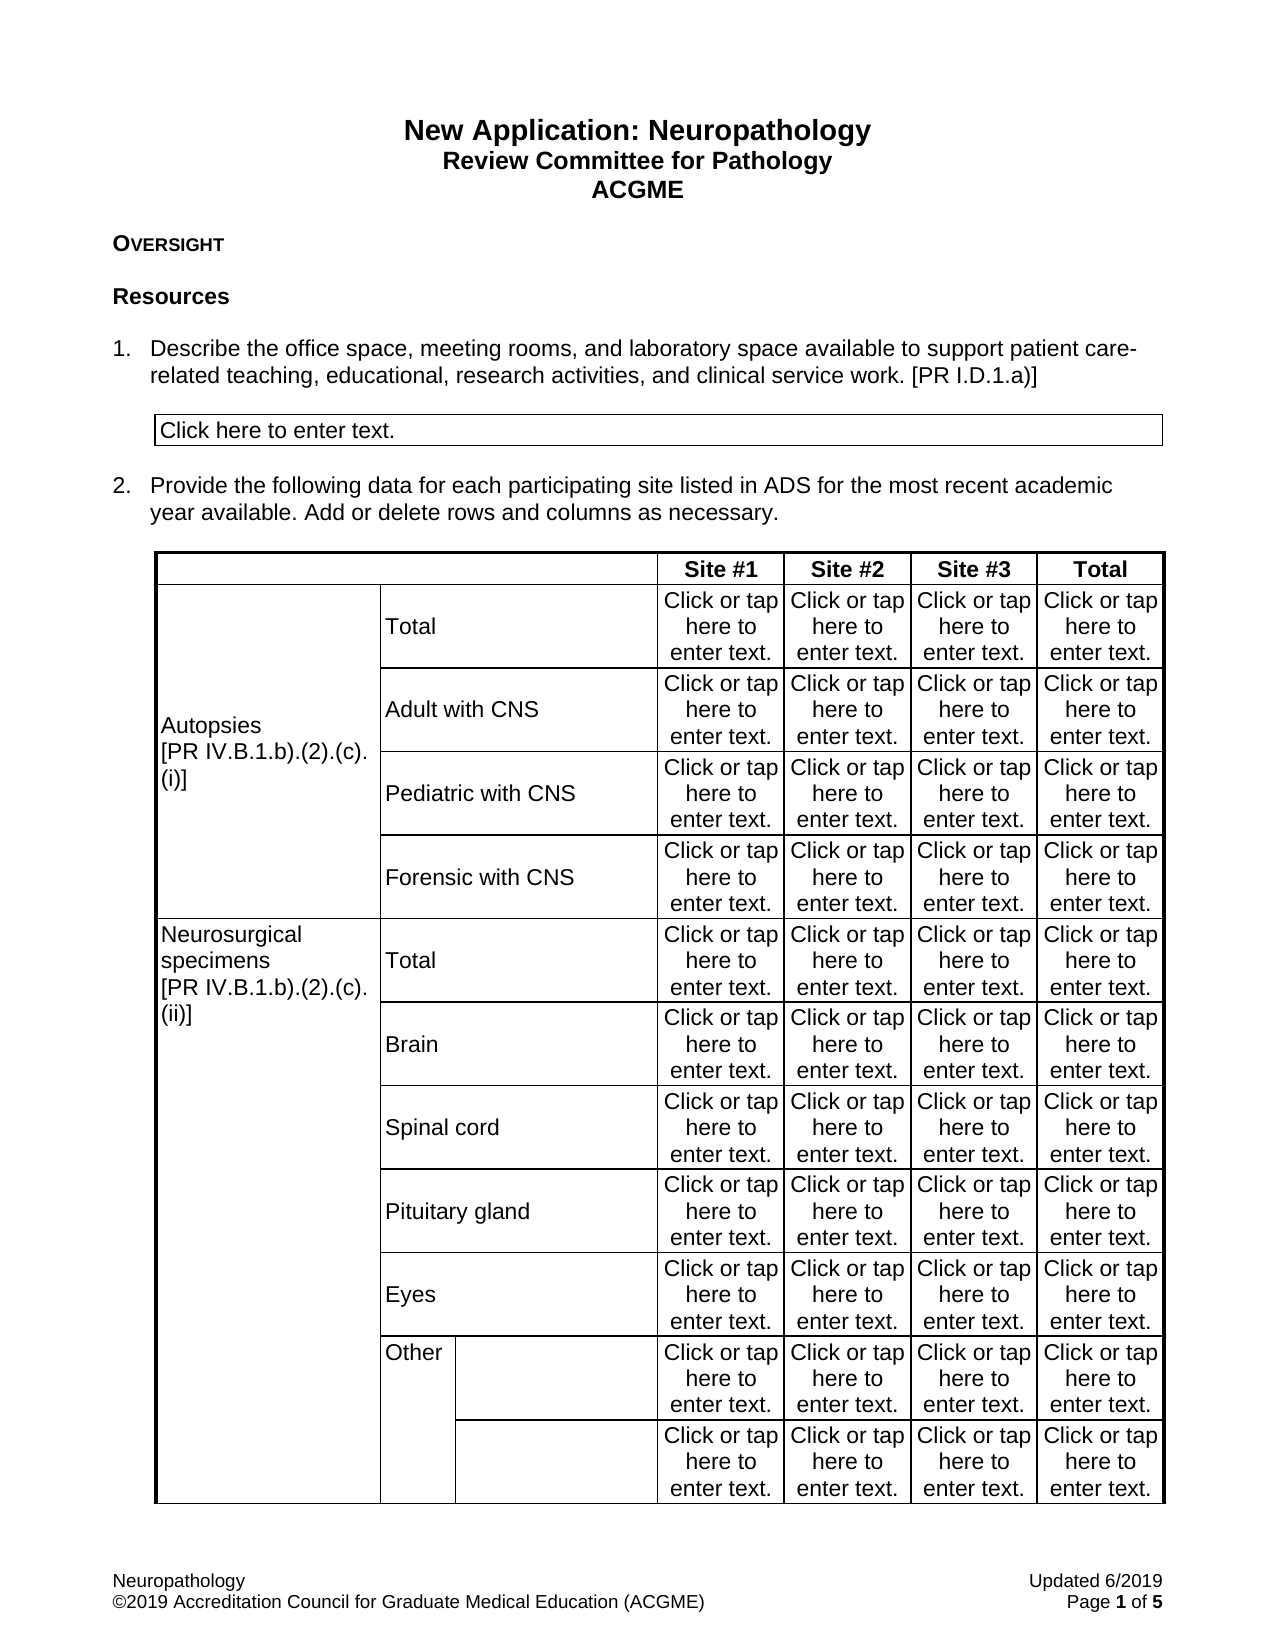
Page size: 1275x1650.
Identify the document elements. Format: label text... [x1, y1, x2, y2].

table_cell Brain [381, 1003, 657, 1085]
table_header Site #2 [785, 554, 910, 583]
table_cell Pituitary gland [381, 1170, 657, 1252]
text Oversight [112, 230, 1162, 256]
table_cell Other [381, 1337, 455, 1502]
table_cell Neurosurgical specimens [PR IV.B.1.b).(2).(c). (ii)] [158, 919, 380, 1502]
text Review Committee for Pathology [112, 146, 1162, 175]
table_cell Forensic with CNS [381, 836, 657, 918]
text Resources [112, 283, 1162, 309]
table_cell Spinal cord [381, 1086, 657, 1168]
table_header [158, 554, 657, 583]
table_header Total [1038, 554, 1162, 583]
table_cell Adult with CNS [381, 669, 657, 751]
table_cell Total [381, 585, 657, 667]
table_cell [456, 1337, 657, 1419]
table_cell Eyes [381, 1253, 657, 1335]
table_cell Autopsies [PR IV.B.1.b).(2).(c).(i)] [158, 585, 380, 918]
text New Application: Neuropathology [112, 112, 1162, 146]
text 2. Provide the following data for each participating site listed in ADS for the most recent academic year available. Add or delete rows and columns as necessary. [112, 472, 1162, 525]
table_header Site #3 [912, 554, 1036, 583]
table_cell Total [381, 919, 657, 1001]
list Describe the office space, meeting rooms, and laboratory space available to support patient care-related teaching, educational, research activities, and clinical service work. [PR I.D.1.a)] [112, 335, 1162, 388]
table_cell Pediatric with CNS [381, 752, 657, 834]
text ACGME [112, 175, 1162, 203]
table_header Site #1 [658, 554, 783, 583]
table_cell [456, 1421, 657, 1502]
